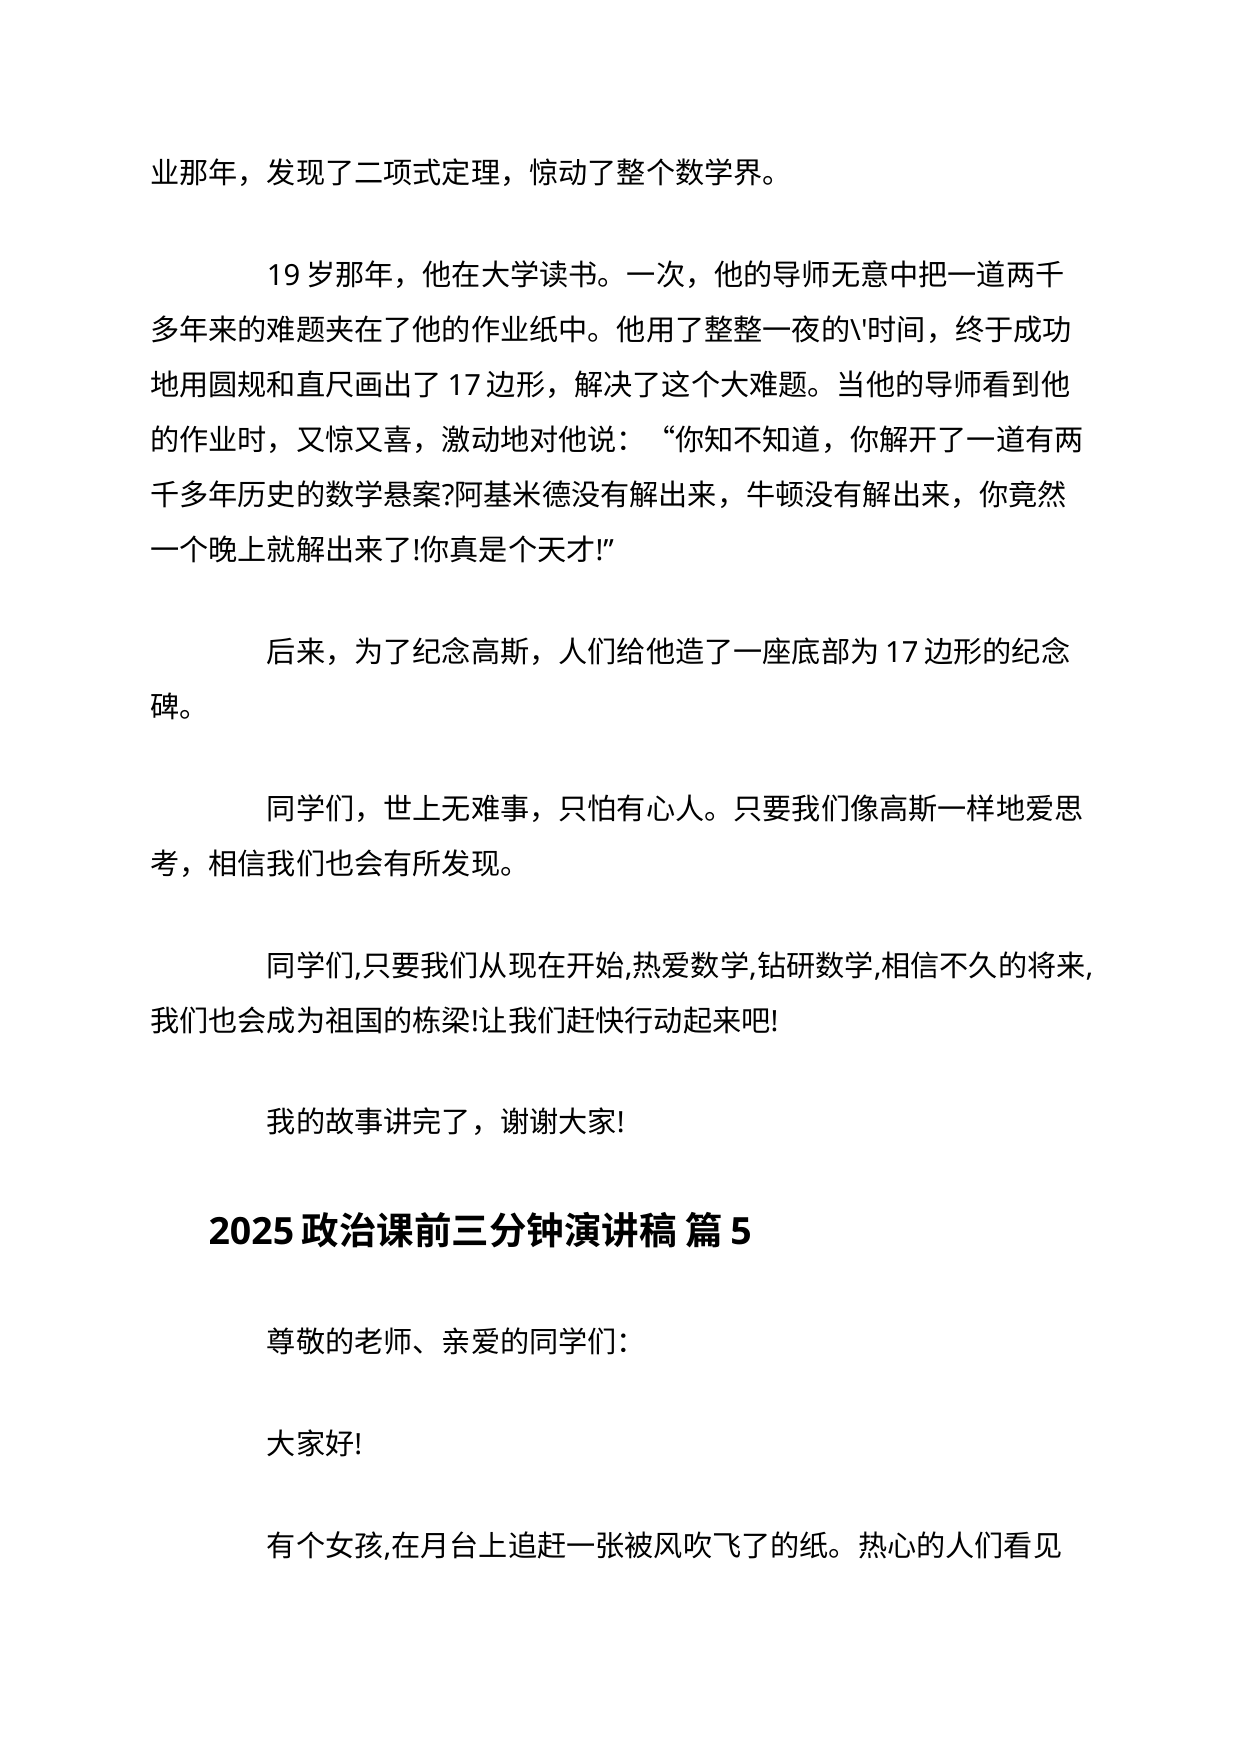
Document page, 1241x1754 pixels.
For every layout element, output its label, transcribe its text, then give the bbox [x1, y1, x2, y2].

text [150, 1522, 1090, 1565]
text 后来，为了纪念高斯，人们给他造了一座底部为17边形的纪念碑。 [150, 629, 1090, 726]
text 尊敬的老师、亲爱的同学们： [150, 1319, 1090, 1361]
text 我的故事讲完了，谢谢大家! [150, 1099, 1090, 1141]
text 同学们,只要我们从现在开始,热爱数学,钻研数学,相信不久的将来,我们也会成为祖国的栋梁!让我们赶快行动起来吧! [150, 942, 1090, 1039]
text 同学们，世上无难事，只怕有心人。只要我们像高斯一样地爱思考，相信我们也会有所发现。 [150, 785, 1090, 883]
text 19岁那年，他在大学读书。一次，他的导师无意中把一道两千多年来的难题夹在了他的作业纸中。他用了整整一夜的\'时间，终于成功地用圆规和直尺画出了17边形，解决了这个大难题。当他的导师看到他的作业时，又惊又喜，激动地对他说：“你知不知道，你解开了一道有两千多年历史的数学悬案?阿基米德没有解出来，牛顿没有解出来，你竟然一个晚上就解出来了!你真是个天才!” [150, 252, 1090, 569]
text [150, 150, 1090, 192]
text 2025政治课前三分钟演讲稿 篇5 [150, 1201, 1090, 1256]
text 大家好! [150, 1420, 1090, 1463]
